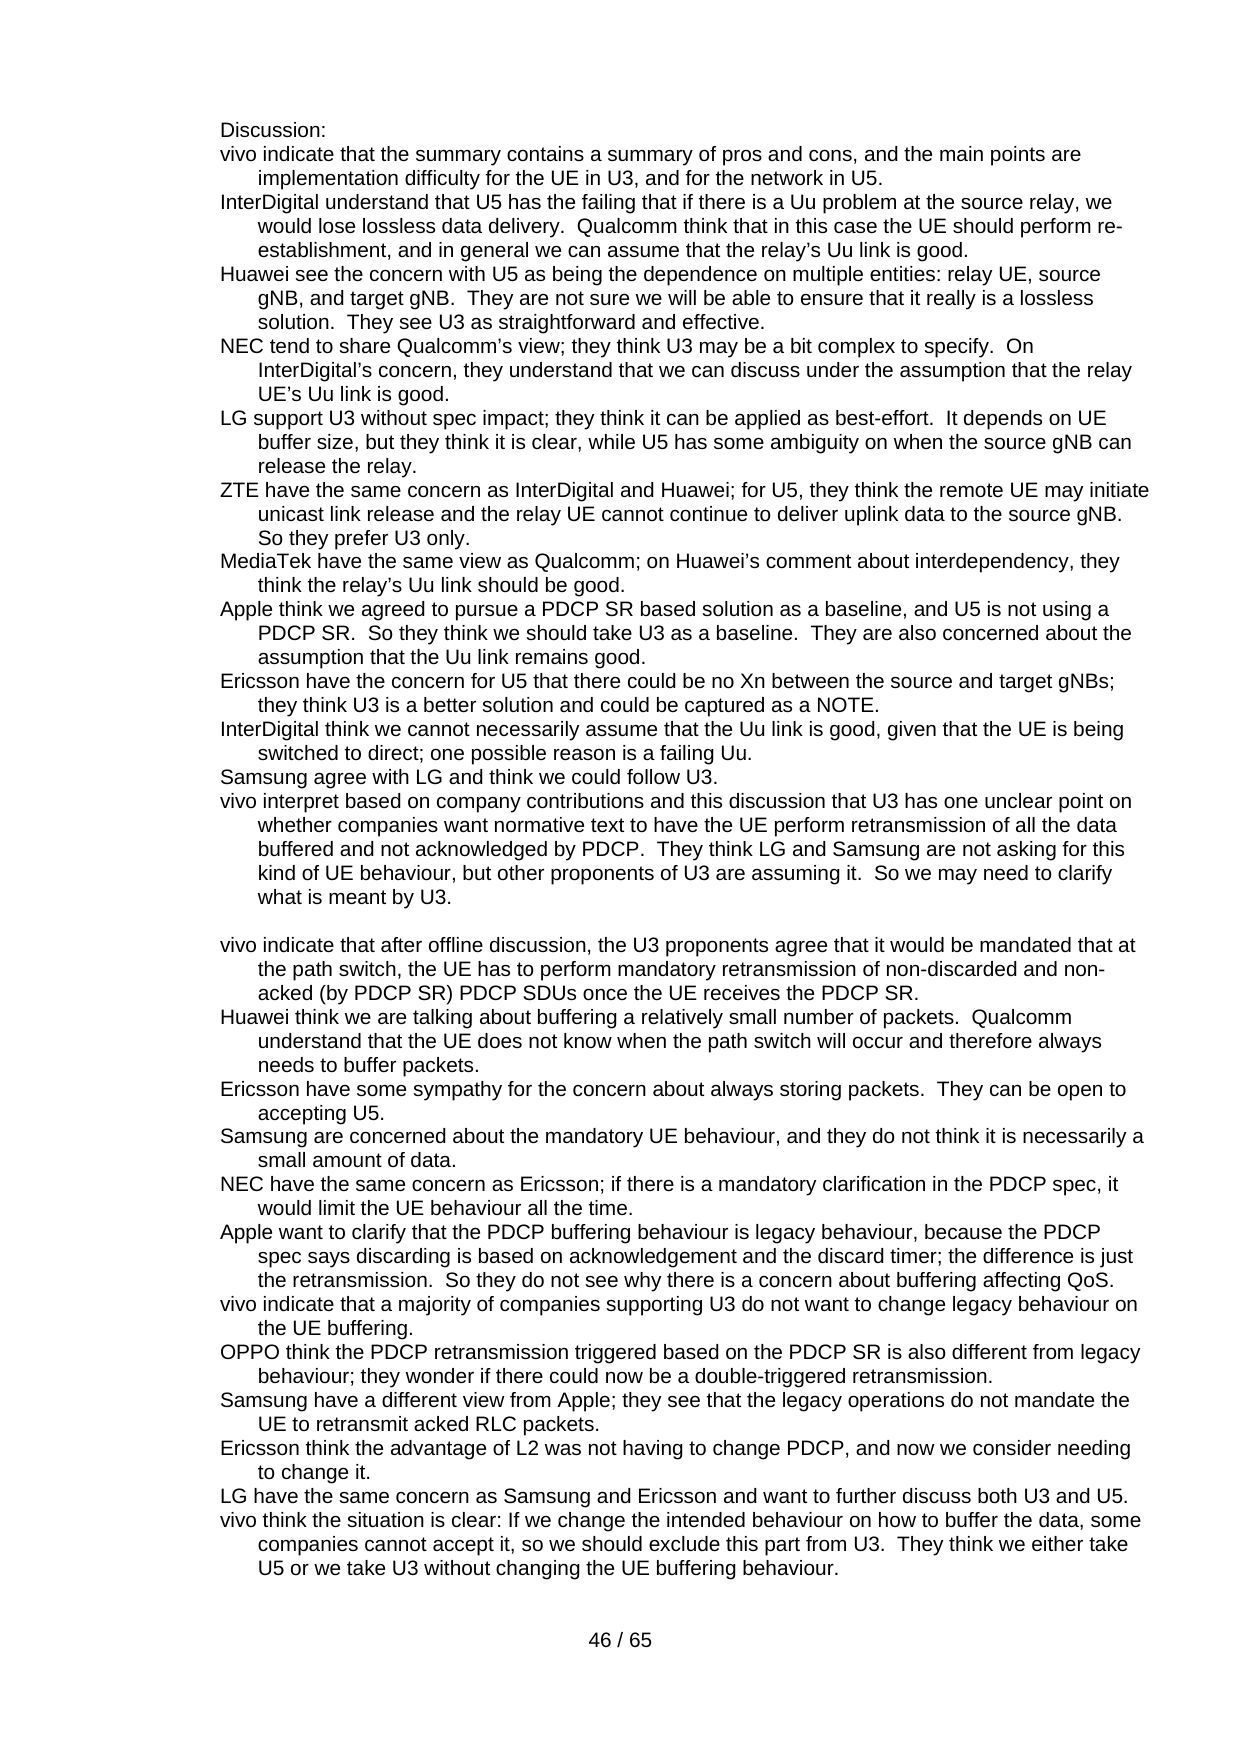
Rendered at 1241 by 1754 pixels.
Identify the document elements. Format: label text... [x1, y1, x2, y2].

text InterDigital think we cannot necessarily assume that the Uu link is good, given that the UE is being switched to direct; one possible reason is a failing Uu. [220, 717, 1152, 765]
text Discussion: [220, 118, 1152, 142]
text Samsung are concerned about the mandatory UE behaviour, and they do not think it is necessarily a small amount of data. [220, 1124, 1152, 1172]
text NEC tend to share Qualcomm’s view; they think U3 may be a bit complex to specify. On InterDigital’s concern, they understand that we can discuss under the assumption that the relay UE’s Uu link is good. [220, 334, 1152, 406]
text vivo think the situation is clear: If we change the intended behaviour on how to buffer the data, some companies cannot accept it, so we should exclude this part from U3. They think we either take U5 or we take U3 without changing the UE buffering behaviour. [220, 1508, 1152, 1579]
text vivo indicate that after offline discussion, the U3 proponents agree that it would be mandated that at the path switch, the UE has to perform mandatory retransmission of non-discarded and non-acked (by PDCP SR) PDCP SDUs once the UE receives the PDCP SR. [220, 933, 1152, 1004]
text NEC have the same concern as Ericsson; if there is a mandatory clarification in the PDCP spec, it would limit the UE behaviour all the time. [220, 1172, 1152, 1220]
text Samsung agree with LG and think we could follow U3. [220, 765, 1152, 789]
text Ericsson have the concern for U5 that there could be no Xn between the source and target gNBs; they think U3 is a better solution and could be captured as a NOTE. [220, 669, 1152, 717]
text MediaTek have the same view as Qualcomm; on Huawei’s comment about interdependency, they think the relay’s Uu link should be good. [220, 549, 1152, 597]
text vivo indicate that the summary contains a summary of pros and cons, and the main points are implementation difficulty for the UE in U3, and for the network in U5. [220, 142, 1152, 190]
text Ericsson think the advantage of L2 was not having to change PDCP, and now we consider needing to change it. [220, 1436, 1152, 1484]
text vivo interpret based on company contributions and this discussion that U3 has one unclear point on whether companies want normative text to have the UE perform retransmission of all the data buffered and not acknowledged by PDCP. They think LG and Samsung are not asking for this kind of UE behaviour, but other proponents of U3 are assuming it. So we may need to clarify what is meant by U3. [220, 789, 1152, 909]
text Apple want to clarify that the PDCP buffering behaviour is legacy behaviour, because the PDCP spec says discarding is based on acknowledgement and the discard timer; the difference is just the retransmission. So they do not see why there is a concern about buffering affecting QoS. [220, 1220, 1152, 1292]
text Ericsson have some sympathy for the concern about always storing packets. They can be open to accepting U5. [220, 1076, 1152, 1124]
text ZTE have the same concern as InterDigital and Huawei; for U5, they think the remote UE may initiate unicast link release and the relay UE cannot continue to deliver uplink data to the source gNB. So they prefer U3 only. [220, 477, 1152, 549]
text InterDigital understand that U5 has the failing that if there is a Uu problem at the source relay, we would lose lossless data delivery. Qualcomm think that in this case the UE should perform re-establishment, and in general we can assume that the relay’s Uu link is good. [220, 190, 1152, 262]
text Apple think we agreed to pursue a PDCP SR based solution as a baseline, and U5 is not using a PDCP SR. So they think we should take U3 as a baseline. They are also concerned about the assumption that the Uu link remains good. [220, 597, 1152, 669]
text OPPO think the PDCP retransmission triggered based on the PDCP SR is also different from legacy behaviour; they wonder if there could now be a double-triggered retransmission. [220, 1340, 1152, 1388]
text Huawei think we are talking about buffering a relatively small number of packets. Qualcomm understand that the UE does not know when the path switch will occur and therefore always needs to buffer packets. [220, 1004, 1152, 1076]
text LG have the same concern as Samsung and Ericsson and want to further discuss both U3 and U5. [220, 1484, 1152, 1508]
text Samsung have a different view from Apple; they see that the legacy operations do not mandate the UE to retransmit acked RLC packets. [220, 1388, 1152, 1436]
text vivo indicate that a majority of companies supporting U3 do not want to change legacy behaviour on the UE buffering. [220, 1292, 1152, 1340]
text LG support U3 without spec impact; they think it can be applied as best-effort. It depends on UE buffer size, but they think it is clear, while U5 has some ambiguity on when the source gNB can release the relay. [220, 406, 1152, 477]
text Huawei see the concern with U5 as being the dependence on multiple entities: relay UE, source gNB, and target gNB. They are not sure we will be able to ensure that it really is a lossless solution. They see U3 as straightforward and effective. [220, 262, 1152, 334]
